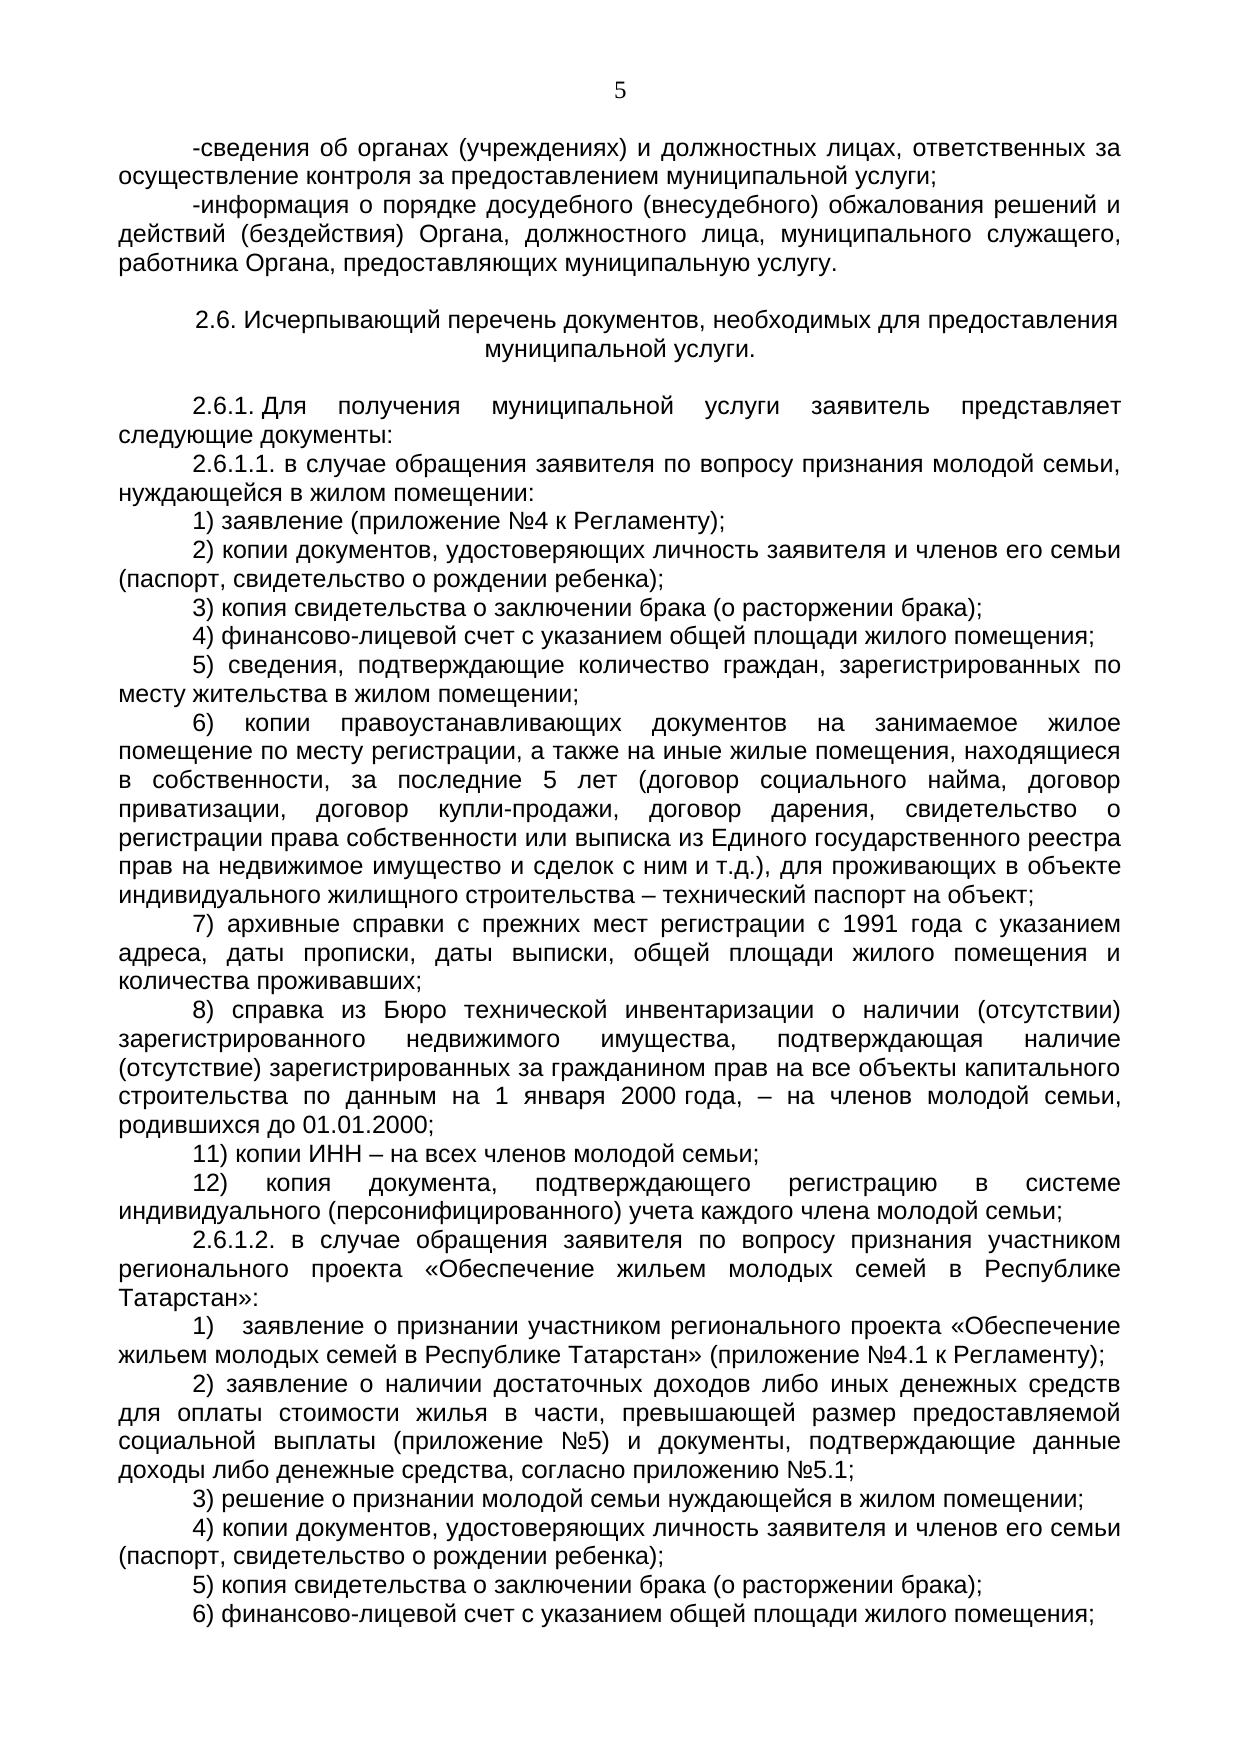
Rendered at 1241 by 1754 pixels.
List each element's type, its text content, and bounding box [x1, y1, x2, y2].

text 7) архивные справки с прежних мест регистрации с 1991 года с указанием адреса, даты прописки, даты выписки, общей площади жилого помещения и количества проживавших; [118, 909, 1122, 995]
list 3) решение о признании молодой семьи нуждающейся в жилом помещении; [118, 1484, 1122, 1512]
list 2.6.1.2. в случае обращения заявителя по вопросу признания участником регионального проекта «Обеспечение жильем молодых семей в Республике Татарстан»: [118, 1225, 1122, 1311]
text 2.6.1.1. в случае обращения заявителя по вопросу признания молодой семьи, нуждающейся в жилом помещении: [118, 449, 1122, 506]
text 5) сведения, подтверждающие количество граждан, зарегистрированных по месту жительства в жилом помещении; [118, 650, 1122, 707]
text 5) копия свидетельства о заключении брака (о расторжении брака); [118, 1570, 1122, 1599]
list 1) заявление о признании участником регионального проекта «Обеспечение жильем молодых семей в Республике Татарстан» (приложение №4.1 к Регламенту); [118, 1311, 1122, 1369]
text 2.6.1. Для получения муниципальной услуги заявитель представляет следующие документы: [118, 391, 1122, 449]
text 12) копия документа, подтверждающего регистрацию в системе индивидуального (персонифицированного) учета каждого члена молодой семьи; [118, 1167, 1122, 1225]
list 2) заявление о наличии достаточных доходов либо иных денежных средств для оплаты стоимости жилья в части, превышающей размер предоставляемой социальной выплаты (приложение №5) и документы, подтверждающие данные доходы либо денежные средства, согласно приложению №5.1; [118, 1369, 1122, 1484]
text 4) копии документов, удостоверяющих личность заявителя и членов его семьи (паспорт, свидетельство о рождении ребенка); [118, 1512, 1122, 1570]
text 3) копия свидетельства о заключении брака (о расторжении брака); [118, 592, 1122, 621]
text 11) копии ИНН – на всех членов молодой семьи; [118, 1139, 1122, 1167]
text -сведения об органах (учреждениях) и должностных лицах, ответственных за осуществление контроля за предоставлением муниципальной услуги; [118, 132, 1122, 190]
text 6) финансово-лицевой счет с указанием общей площади жилого помещения; [118, 1599, 1122, 1627]
text 4) финансово-лицевой счет с указанием общей площади жилого помещения; [118, 621, 1122, 650]
text 2.6. Исчерпывающий перечень документов, необходимых для предоставления муниципальной услуги. [118, 305, 1122, 362]
text 8) справка из Бюро технической инвентаризации о наличии (отсутствии) зарегистрированного недвижимого имущества, подтверждающая наличие (отсутствие) зарегистрированных за гражданином прав на все объекты капитального строительства по данным на 1 января 2000 года, – на членов молодой семьи, родившихся до 01.01.2000; [118, 995, 1122, 1139]
text -информация о порядке досудебного (внесудебного) обжалования решений и действий (бездействия) Органа, должностного лица, муниципального служащего, работника Органа, предоставляющих муниципальную услугу. [118, 190, 1122, 276]
text 2) копии документов, удостоверяющих личность заявителя и членов его семьи (паспорт, свидетельство о рождении ребенка); [118, 535, 1122, 592]
list 1) заявление (приложение №4 к Регламенту); [118, 506, 1122, 535]
text 6) копии правоустанавливающих документов на занимаемое жилое помещение по месту регистрации, а также на иные жилые помещения, находящиеся в собственности, за последние 5 лет (договор социального найма, договор приватизации, договор купли-продажи, договор дарения, свидетельство о регистрации права собственности или выписка из Единого государственного реестра прав на недвижимое имущество и сделок с ним и т.д.), для проживающих в объекте индивидуального жилищного строительства – технический паспорт на объект; [118, 707, 1122, 909]
